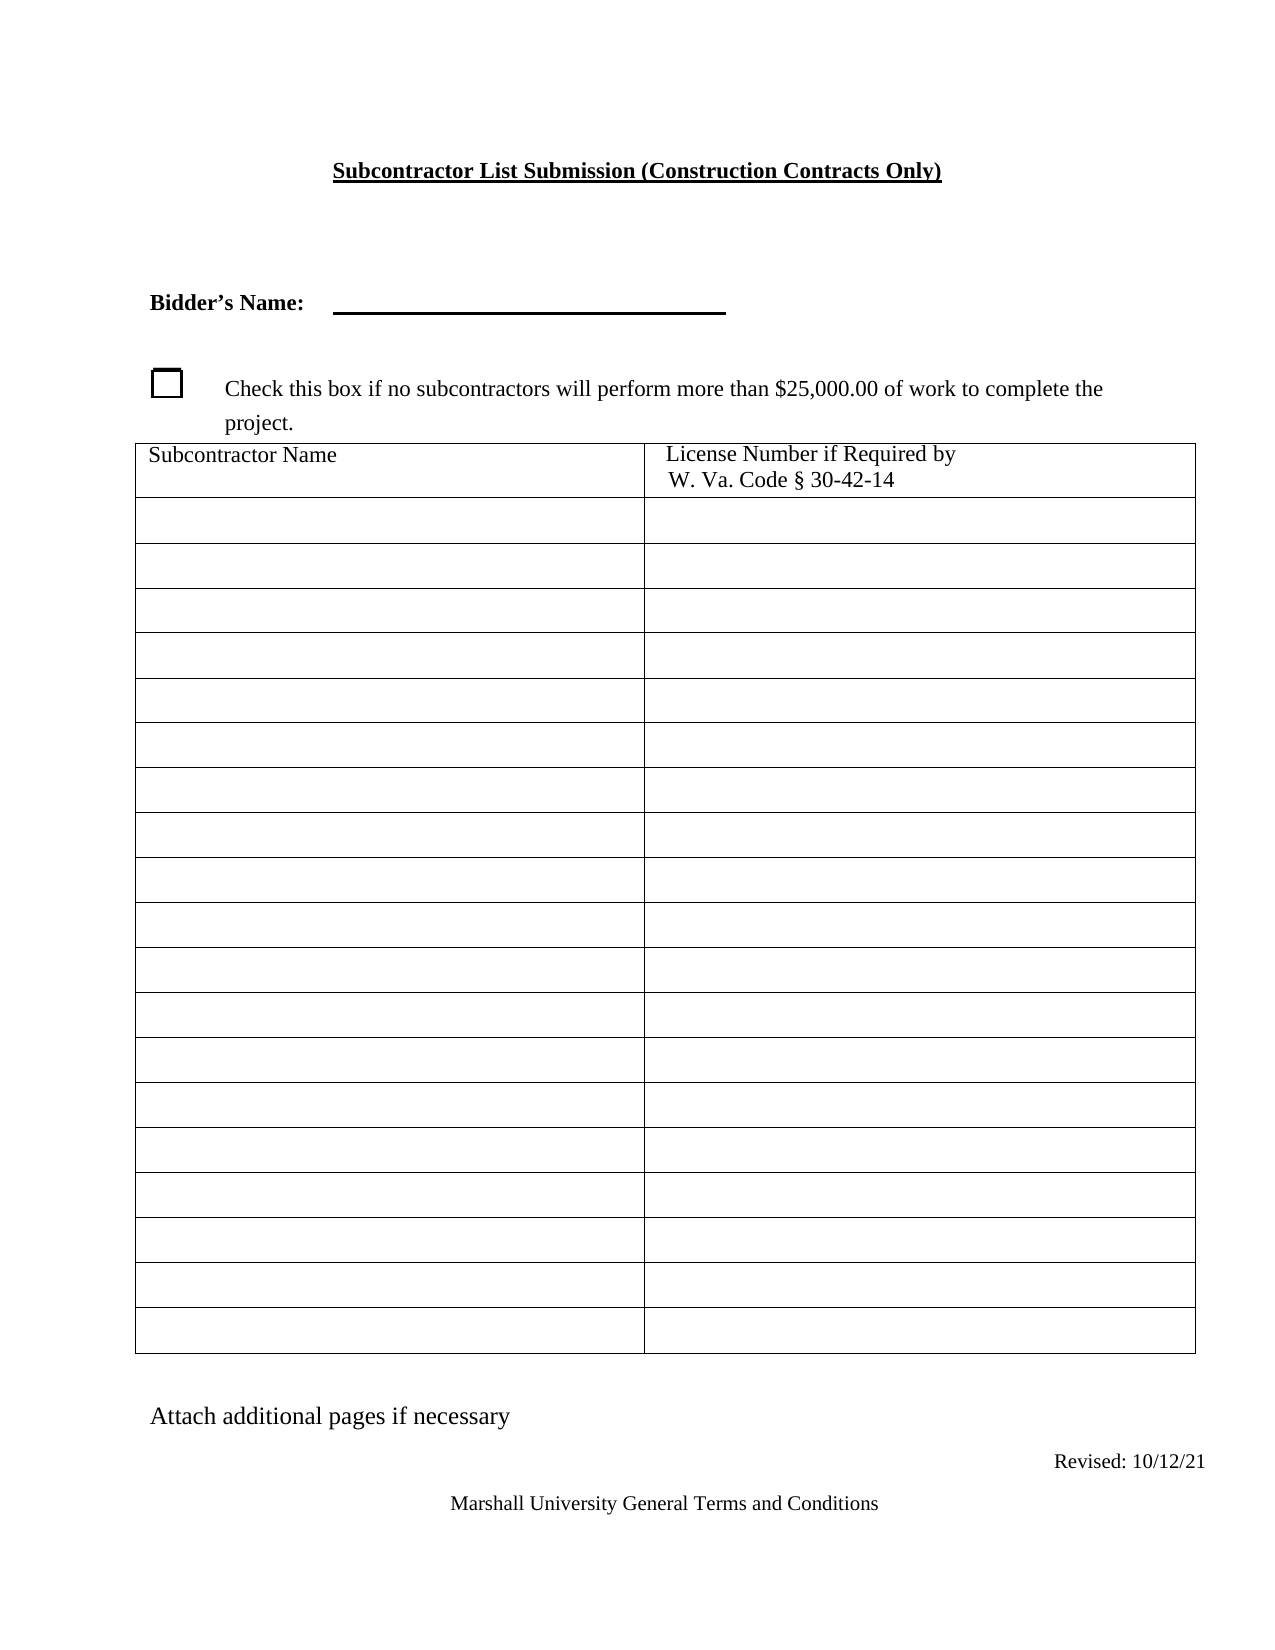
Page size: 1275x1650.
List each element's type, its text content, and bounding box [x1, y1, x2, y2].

table_cell [645, 1038, 1195, 1082]
text Bidder’s Name: [149, 289, 1206, 316]
table_cell [136, 903, 644, 947]
table_cell [136, 1263, 644, 1307]
table_cell [136, 544, 644, 587]
text Check this box if no subcontractors will perform more than $25,000.00 of work to complete the project. [224, 376, 1104, 436]
table_cell [136, 679, 644, 722]
table_cell [645, 1308, 1195, 1352]
table_cell [136, 1083, 644, 1127]
table_cell [645, 723, 1195, 767]
table_cell [645, 498, 1195, 542]
table_cell [136, 948, 644, 992]
table_cell [645, 589, 1195, 632]
table_cell [136, 1218, 644, 1262]
table_cell [645, 1218, 1195, 1262]
table_cell [645, 813, 1195, 857]
table_cell [136, 813, 644, 857]
table_cell [645, 768, 1195, 812]
table_cell [645, 1083, 1195, 1127]
table_cell [136, 768, 644, 812]
table_cell [645, 903, 1195, 947]
table_cell [136, 993, 644, 1037]
table_header Subcontractor Name [136, 444, 644, 497]
table_cell [136, 633, 644, 677]
text Subcontractor List Submission (Construction Contracts Only) [332, 157, 1206, 183]
table_cell [136, 723, 644, 767]
table_cell [136, 1173, 644, 1217]
table_cell [136, 589, 644, 632]
table_cell [645, 544, 1195, 587]
table_cell [136, 858, 644, 902]
table_cell [645, 633, 1195, 677]
table_cell [136, 1308, 644, 1352]
table_cell [645, 1128, 1195, 1172]
table_cell [136, 498, 644, 542]
table_cell [645, 1173, 1195, 1217]
table_cell [645, 858, 1195, 902]
text Attach additional pages if necessary [149, 1401, 1206, 1430]
table_cell [645, 1263, 1195, 1307]
table_cell [645, 679, 1195, 722]
table_cell [645, 993, 1195, 1037]
table_cell [136, 1128, 644, 1172]
table_cell [645, 948, 1195, 992]
table_cell [136, 1038, 644, 1082]
table_header License Number if Required by W. Va. Code § 30-42-14 [645, 444, 1195, 497]
